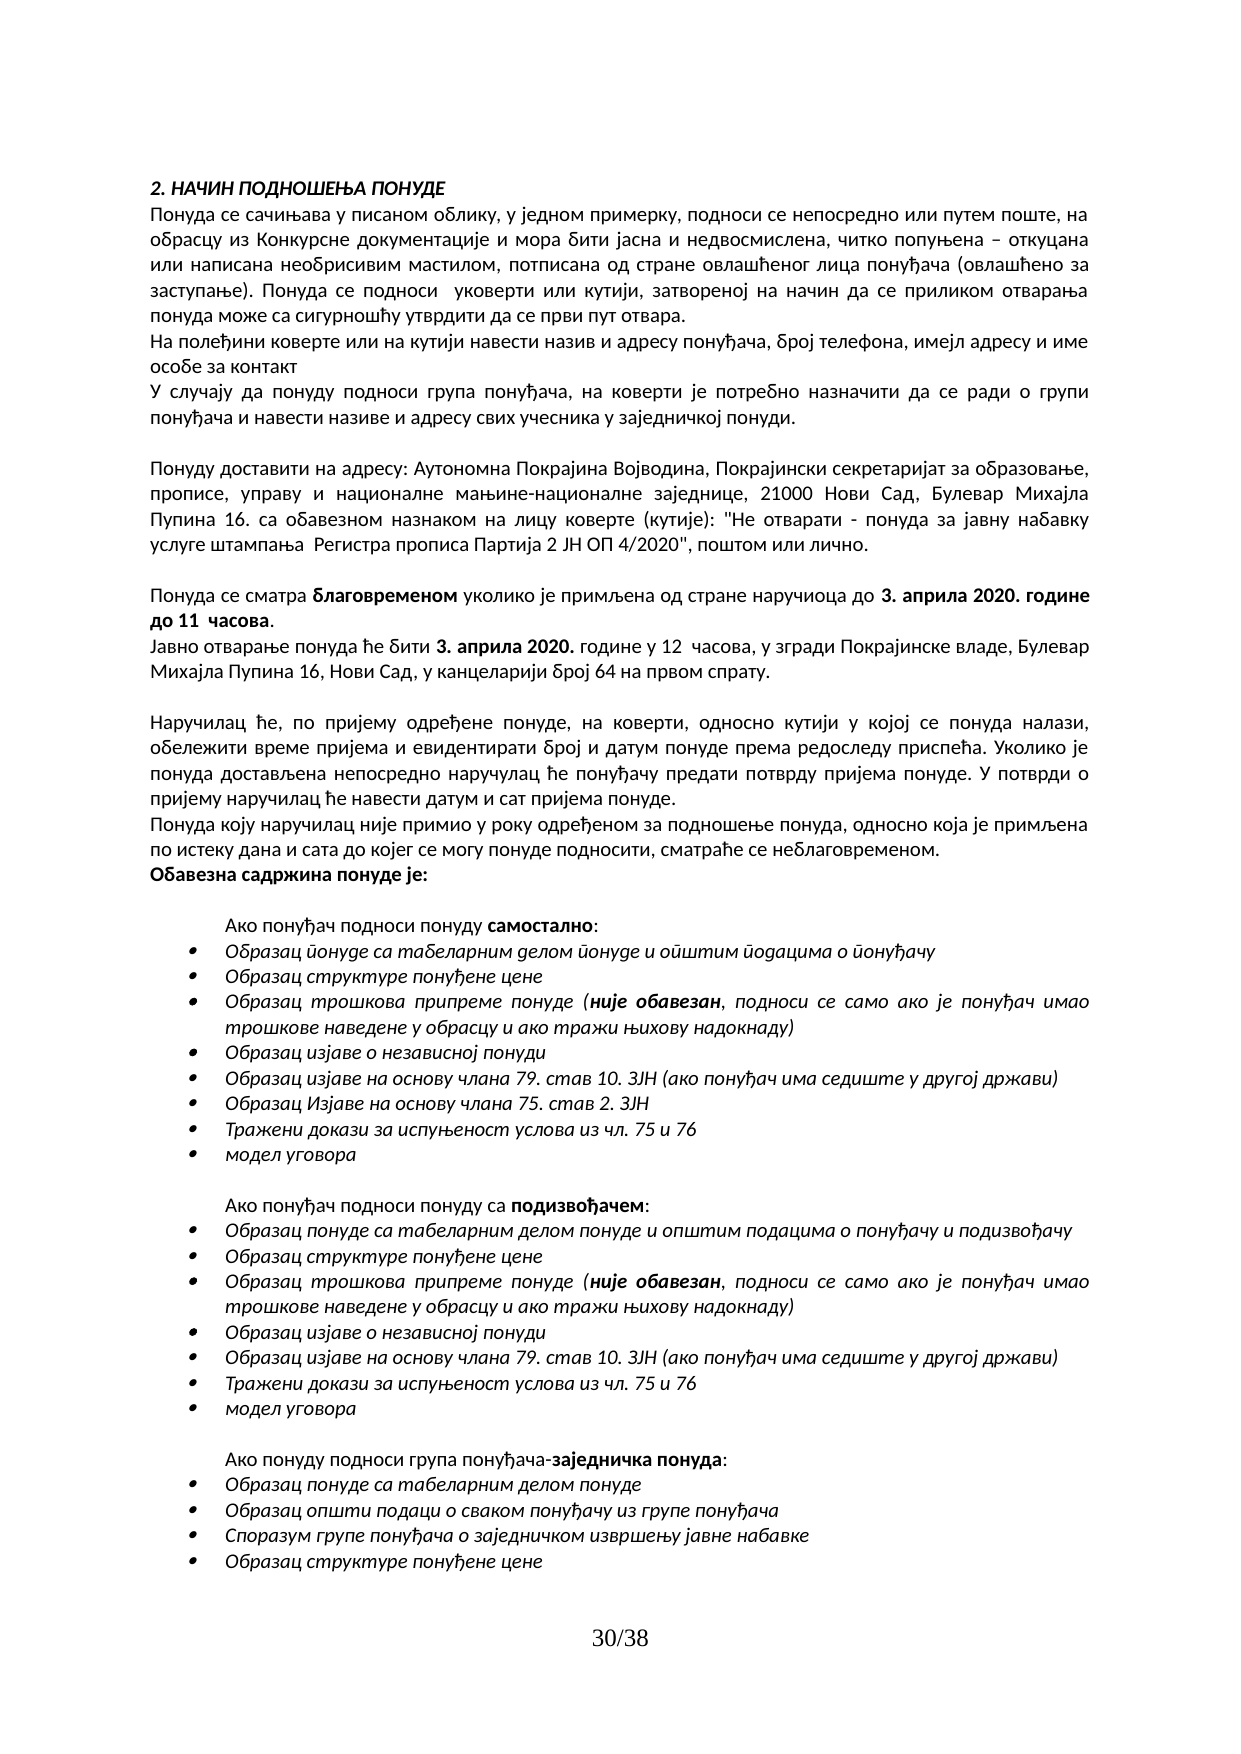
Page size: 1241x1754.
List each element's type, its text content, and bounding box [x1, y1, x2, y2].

list Образац изјаве на основу члана 79. став 10. ЗЈН (ако понуђач има седиште у другој држави) [187, 1065, 1090, 1090]
text Јавно отварање понуда ће бити 3. априла 2020. године у 12 часова, у згради Покрајинске владе, Булевар Михајла Пупина 16, Нови Сад, у канцеларији број 64 на првом спрату. [150, 633, 1090, 684]
list Образац трошкова припреме понуде (није обавезан, подноси се само ако је понуђач имао трошкове наведене у обрасцу и ако тражи њихову надокнаду) [187, 989, 1090, 1039]
text Понуду доставити на адресу: Аутономна Покрајина Војводина, Покрајински секретаријат за образовање, прописе, управу и националне мањине-националне заједнице, 21000 Нови Сад, Булевар Михајла Пупина 16. са обавезном назнаком на лицу коверте (кутије): "Не отварати - понуда за јавну набавку услуге штампања Регистра прописа Партија 2 ЈН ОП 4/2020", поштом или лично. [150, 455, 1090, 557]
text Ако понуђач подноси понуду самостално: [225, 912, 1090, 938]
list Образац Изјаве на основу члана 75. став 2. ЗЈН [187, 1090, 1090, 1116]
list Образац трошкова припреме понуде (није обавезан, подноси се само ако је понуђач имао трошкове наведене у обрасцу и ако тражи њихову надокнаду) [187, 1268, 1090, 1319]
list Образац изјаве о независној понуди [187, 1319, 1090, 1344]
list Образац структуре понуђене цене [187, 1548, 1090, 1573]
text Понуда коју наручилац није примио у року одређеном за подношење понуда, односно која је примљена по истеку дана и сата до којег се могу понуде подносити, сматраће се неблаговременом. [150, 811, 1090, 862]
list Образац понуде са табеларним делом понуде и општим подацима о понуђачу и подизвођачу [187, 1217, 1090, 1243]
text Понуда се сматра благовременом уколико је примљена од стране наручиоца до 3. априла 2020. године до 11 часова. [150, 582, 1090, 633]
list Тражени докази за испуњеност услова из чл. 75 и 76 [187, 1370, 1090, 1395]
text Понуда се сачињава у писаном облику, у једном примерку, подноси се непосредно или путем поште, на обрасцу из Конкурсне документације и мора бити јасна и недвосмислена, читко попуњена – откуцана или написана необрисивим мастилом, потписана од стране овлашћеног лица понуђача (овлашћено за заступање). Понуда се подноси уковерти или кутији, затвореној на начин да се приликом отварања понуда може са сигурношћу утврдити да се први пут отвара. [150, 201, 1090, 328]
list Образац изјаве на основу члана 79. став 10. ЗЈН (ако понуђач има седиште у другој држави) [187, 1344, 1090, 1370]
list Тражени докази за испуњеност услова из чл. 75 и 76 [187, 1116, 1090, 1141]
list Образац структуре понуђене цене [187, 963, 1090, 989]
text У случају да понуду подноси група понуђача, на коверти је потребно назначити да се ради о групи понуђача и навести називе и адресу свих учесника у заједничкој понуди. [150, 379, 1090, 429]
list Споразум групе понуђача о заједничком извршењу јавне набавке [187, 1522, 1090, 1548]
list Образац структуре понуђене цене [187, 1243, 1090, 1268]
text Ако понуђач подноси понуду са подизвођачем: [225, 1192, 1090, 1217]
list Образац понуде са табеларним делом понуде и општим подацима о понуђачу [187, 938, 1090, 963]
list модел уговора [187, 1395, 1090, 1421]
list модел уговора [187, 1141, 1090, 1167]
list Образац општи подаци о сваком понуђачу из групе понуђача [187, 1497, 1090, 1522]
text 2. НАЧИН ПОДНОШЕЊА ПОНУДЕ [150, 175, 1090, 201]
text Ако понуду подноси група понуђача-заједничка понуда: [225, 1446, 1090, 1472]
text Обавезна садржина понуде је: [150, 862, 1090, 887]
list Образац изјаве о независној понуди [187, 1039, 1090, 1065]
text На полеђини коверте или на кутији навести назив и адресу понуђача, број телефона, имејл адресу и име особе за контакт [150, 328, 1090, 379]
text Наручилац ће, по пријему одређене понуде, на коверти, односно кутији у којој се понуда налази, обележити време пријема и евидентирати број и датум понуде према редоследу приспећа. Уколико је понуда достављена непосредно наручулац ће понуђачу предати потврду пријема понуде. У потврди о пријему наручилац ће навести датум и сат пријема понуде. [150, 709, 1090, 811]
list Образац понуде са табеларним делом понуде [187, 1472, 1090, 1497]
